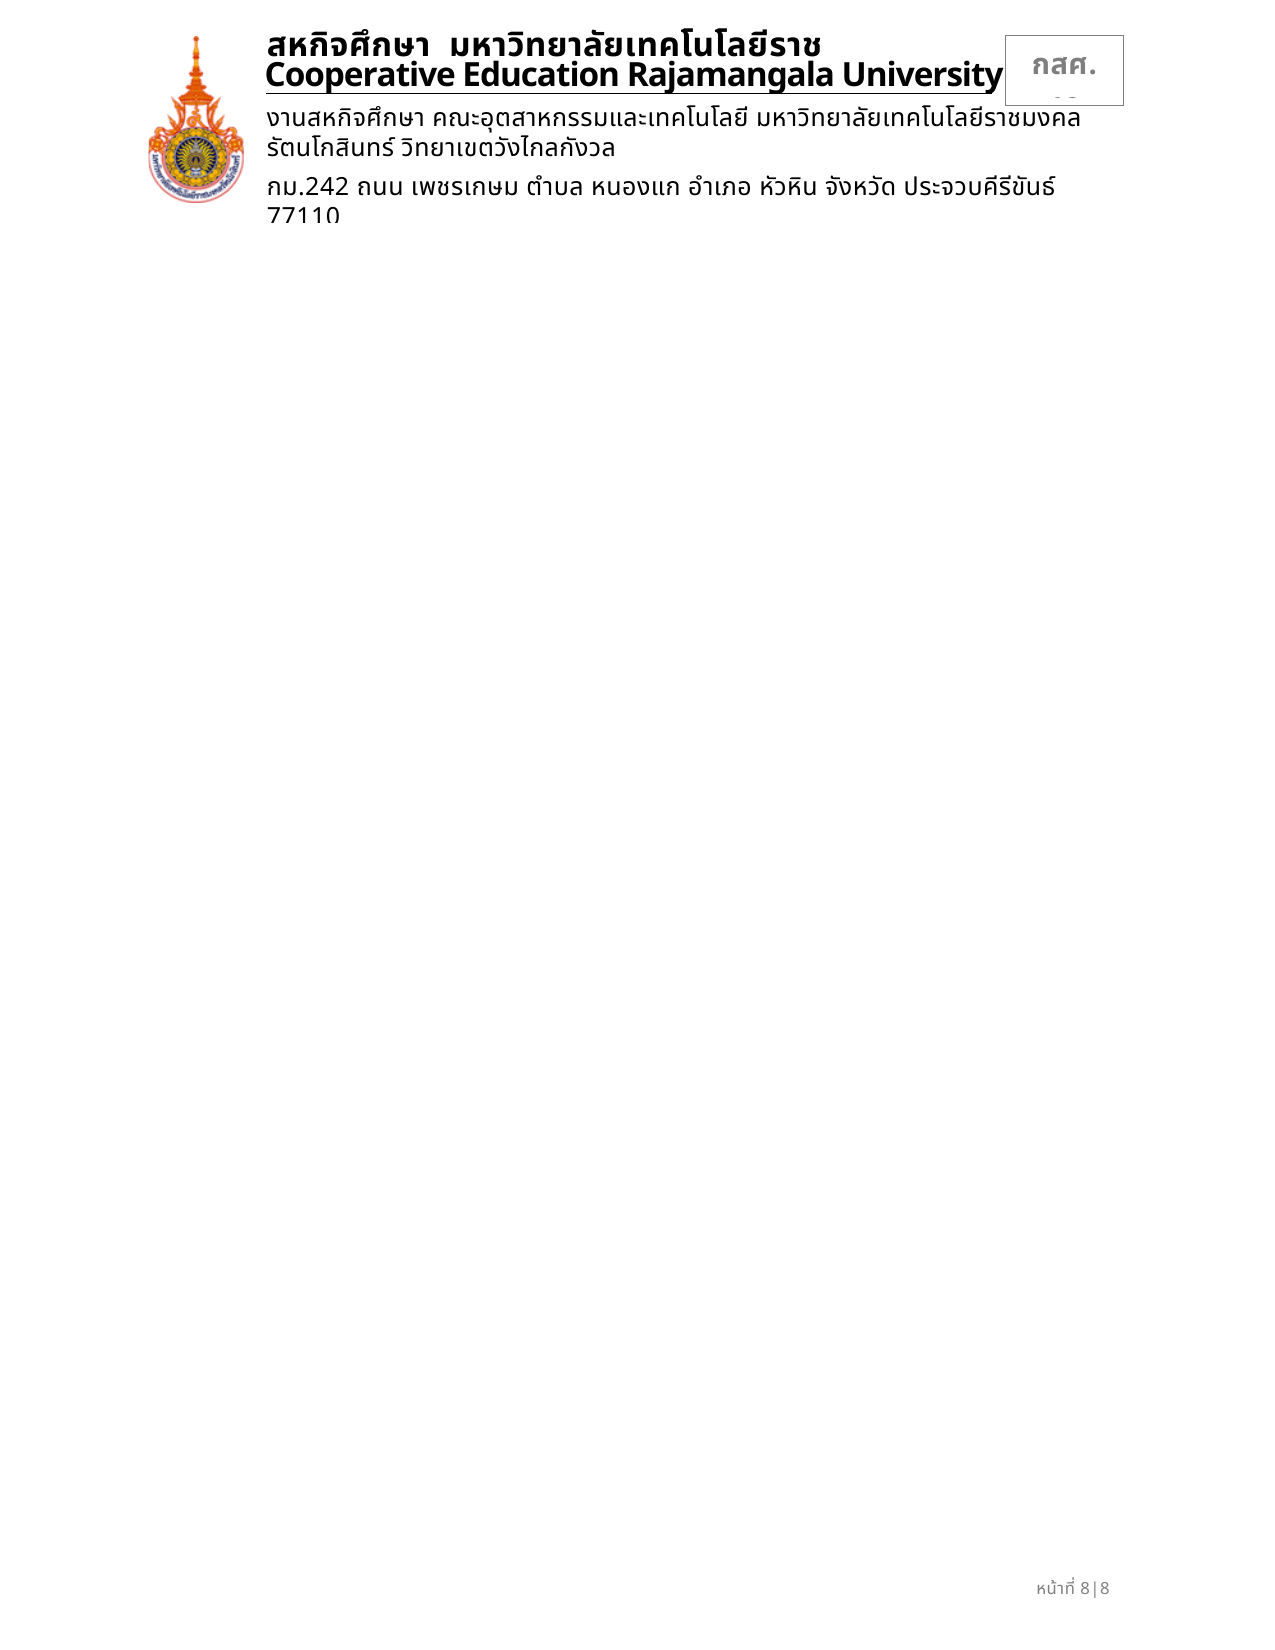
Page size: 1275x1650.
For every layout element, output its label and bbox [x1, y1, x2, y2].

picture [148, 36, 244, 203]
